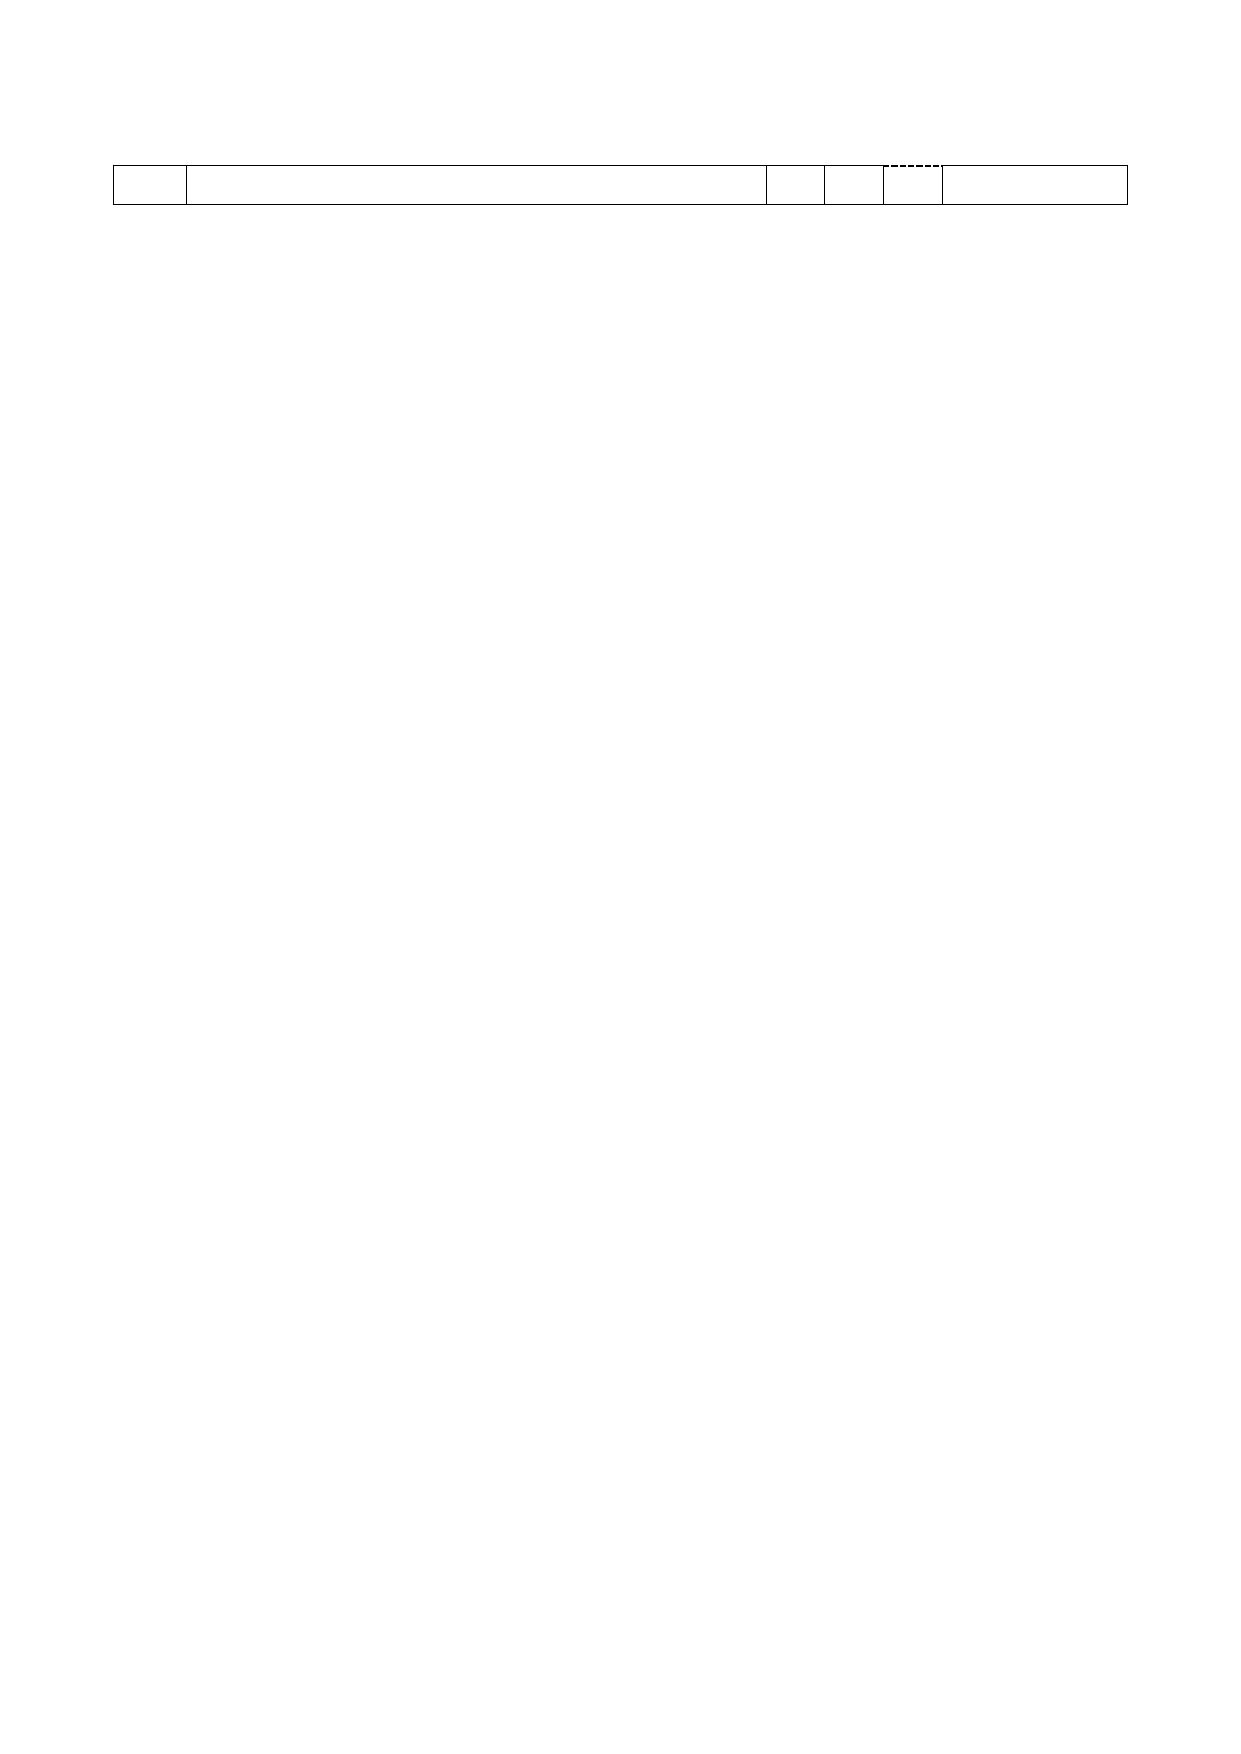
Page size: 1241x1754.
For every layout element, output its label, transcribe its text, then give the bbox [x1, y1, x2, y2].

table_cell ４ [114, 166, 186, 204]
table_cell [884, 165, 942, 204]
table_cell [943, 166, 1127, 204]
table_cell [825, 166, 883, 204]
table_cell [767, 166, 824, 204]
table_cell 【ねらい】 ○ [187, 166, 766, 204]
